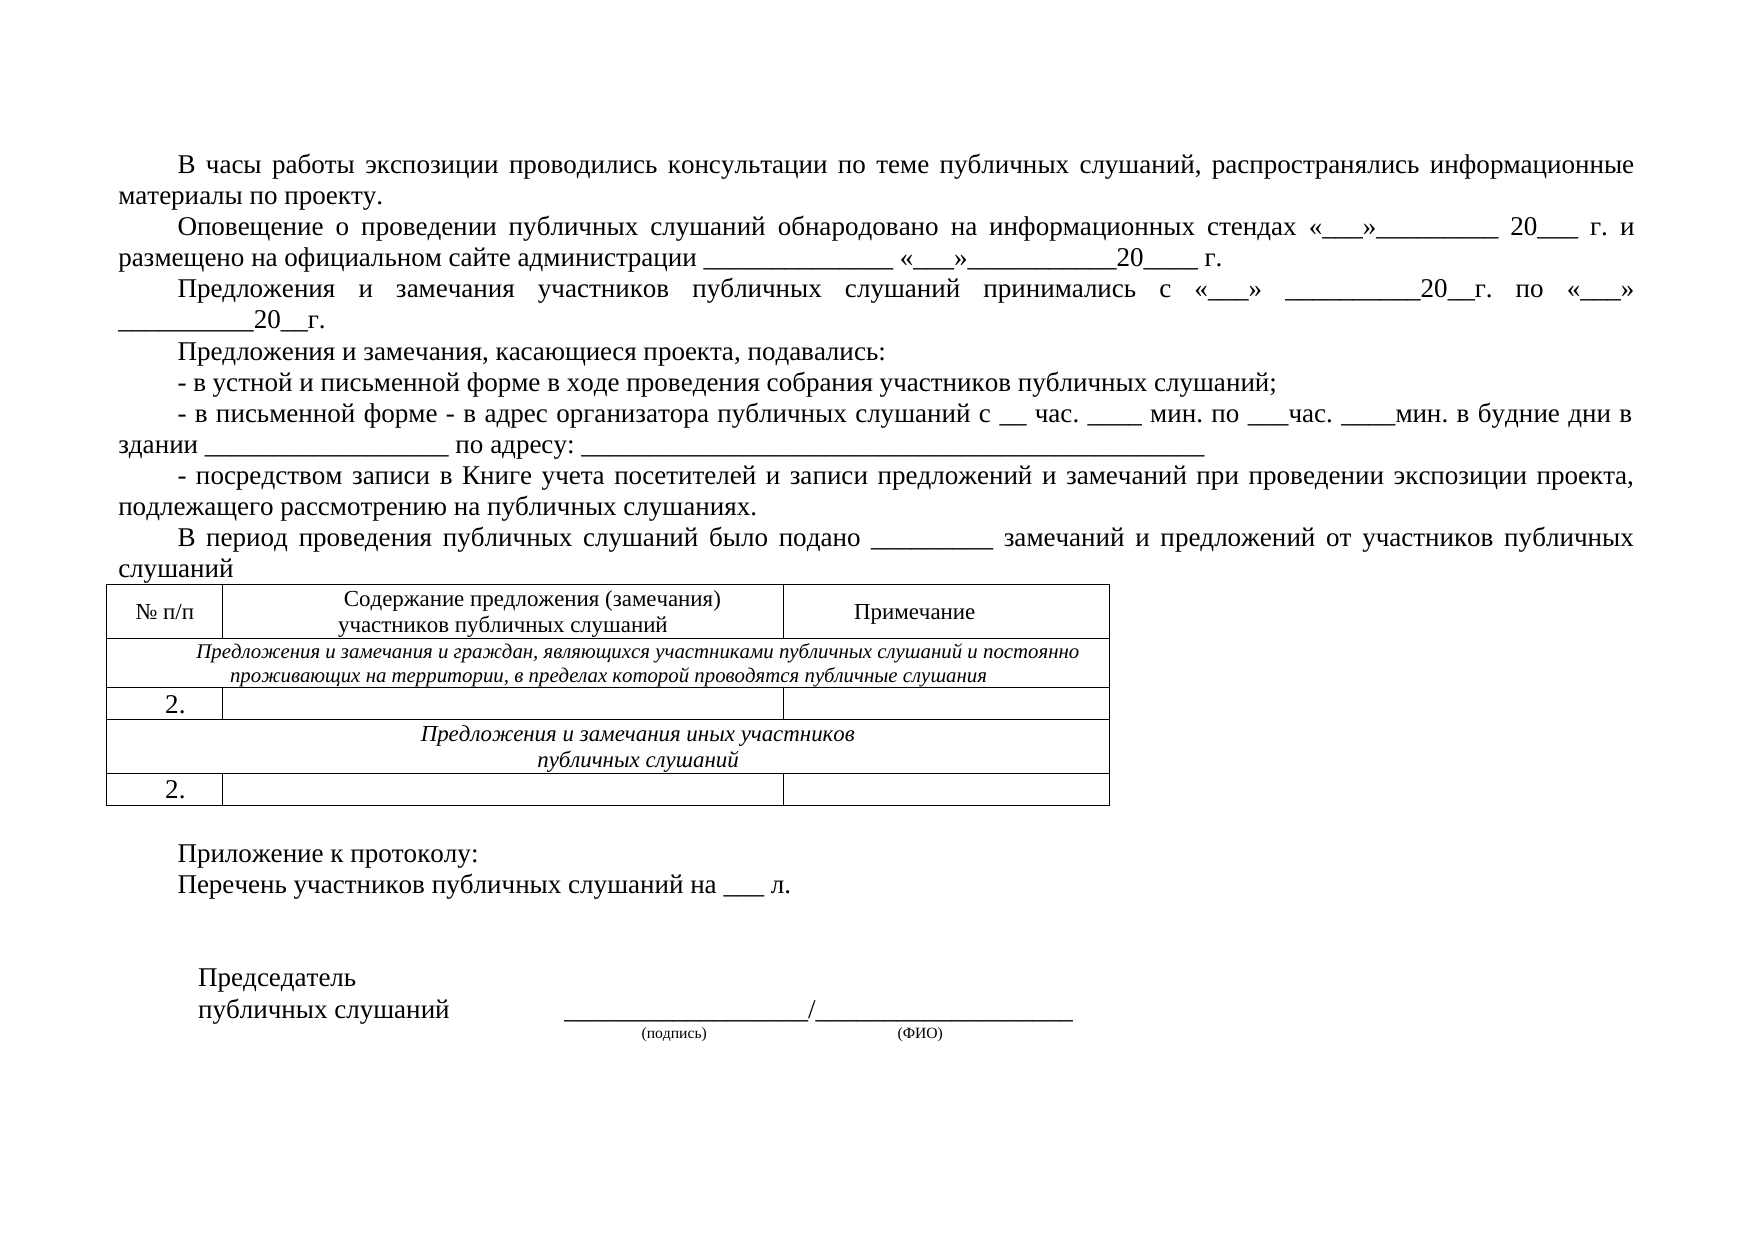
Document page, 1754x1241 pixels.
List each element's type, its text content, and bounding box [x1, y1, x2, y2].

table_cell 2. [107, 774, 222, 805]
table_cell Предложения и замечания и граждан, являющихся участниками публичных слушаний и постоянно проживающих на территории, в пределах которой проводятся публичные слушания [107, 639, 1109, 687]
text Перечень участников публичных слушаний на ___ л. [118, 868, 1636, 899]
table_header № п/п [107, 585, 222, 637]
text - посредством записи в Книге учета посетителей и записи предложений и замечаний при проведении экспозиции проекта, подлежащего рассмотрению на публичных слушаниях. [118, 459, 1636, 521]
table_header Содержание предложения (замечания) участников публичных слушаний [223, 585, 783, 637]
text Предложения и замечания, касающиеся проекта, подавались: [118, 334, 1636, 366]
text Оповещение о проведении публичных слушаний обнародовано на информационных стендах «___»_________ 20___ г. и размещено на официальном сайте администрации ______________ «___»___________20____ г. [118, 210, 1636, 272]
table_cell [223, 688, 783, 719]
table_cell [784, 688, 1109, 719]
text - в устной и письменной форме в ходе проведения собрания участников публичных слушаний; [118, 366, 1636, 397]
text публичных слушаний __________________/___________________ [124, 993, 1636, 1024]
text (подпись) (ФИО) [124, 1024, 1636, 1055]
table_cell [223, 774, 783, 805]
table_cell Предложения и замечания иных участников публичных слушаний [107, 720, 1109, 773]
table_header Примечание [784, 585, 1109, 637]
text В период проведения публичных слушаний было подано _________ замечаний и предложений от участников публичных слушаний [118, 521, 1636, 584]
text Председатель [124, 962, 1636, 993]
text - в письменной форме - в адрес организатора публичных слушаний с __ час. ____ мин. по ___час. ____мин. в будние дни в здании __________________ по адресу: ______________________________________________ [118, 397, 1636, 459]
table_cell 2. [107, 688, 222, 719]
text Предложения и замечания участников публичных слушаний принимались с «___» __________20__г. по «___» __________20__г. [118, 272, 1636, 334]
table_cell [784, 774, 1109, 805]
text Приложение к протоколу: [118, 837, 1636, 868]
text В часы работы экспозиции проводились консультации по теме публичных слушаний, распространялись информационные материалы по проекту. [118, 148, 1636, 210]
